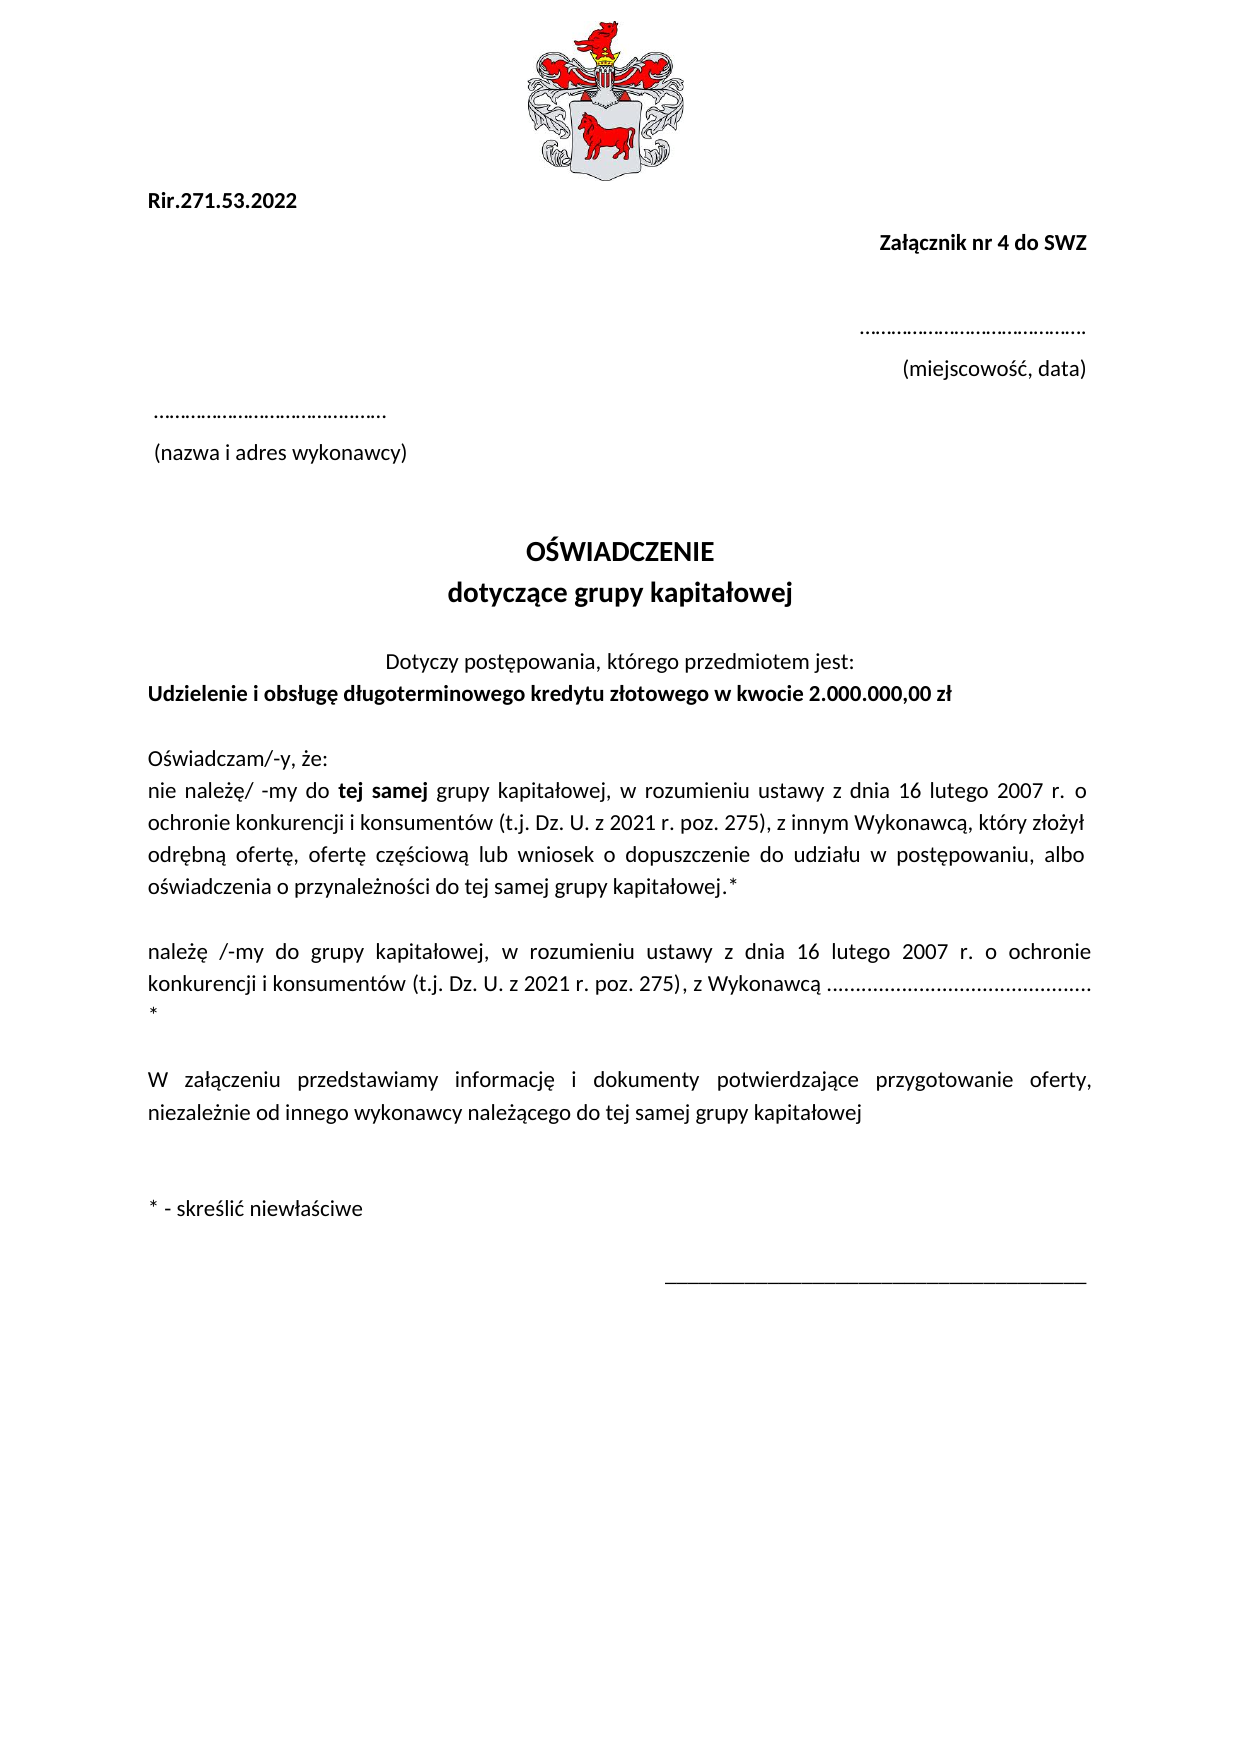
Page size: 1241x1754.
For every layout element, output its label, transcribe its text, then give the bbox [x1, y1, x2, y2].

text Rir.271.53.2022 [148, 186, 1087, 214]
text nie należę/ -my do tej samej grupy kapitałowej, w rozumieniu ustawy z dnia 16 lutego 2007 r. o ochronie konkurencji i konsumentów (t.j. Dz. U. z 2021 r. poz. 275), z innym Wykonawcą, który złożył odrębną ofertę, ofertę częściową lub wniosek o dopuszczenie do udziału w postępowaniu, albo oświadczenia o przynależności do tej samej grupy kapitałowej.* [148, 776, 1087, 901]
text należę /-my do grupy kapitałowej, w rozumieniu ustawy z dnia 16 lutego 2007 r. o ochronie konkurencji i konsumentów (t.j. Dz. U. z 2021 r. poz. 275), z Wykonawcą .............................................. * [148, 937, 1093, 1029]
text Załącznik nr 4 do SWZ [148, 228, 1087, 256]
text _____________________________________ [153, 1259, 1087, 1287]
text Dotyczy postępowania, którego przedmiotem jest: [148, 647, 1093, 675]
text dotyczące grupy kapitałowej [153, 574, 1087, 610]
text OŚWIADCZENIE [153, 533, 1087, 569]
text * - skreślić niewłaściwe [148, 1194, 1093, 1222]
text (miejscowość, data) [153, 354, 1087, 382]
text ……………………………………. [153, 312, 1087, 340]
text (nazwa i adres wykonawcy) [153, 438, 1087, 466]
text Udzielenie i obsługę długoterminowego kredytu złotowego w kwocie 2.000.000,00 zł [148, 679, 1093, 707]
text Oświadczam/-y, że: [148, 744, 1093, 772]
picture [527, 21, 684, 181]
text W załączeniu przedstawiamy informację i dokumenty potwierdzające przygotowanie oferty, niezależnie od innego wykonawcy należącego do tej samej grupy kapitałowej [148, 1066, 1093, 1126]
text ………………………………..…… [153, 396, 1087, 424]
